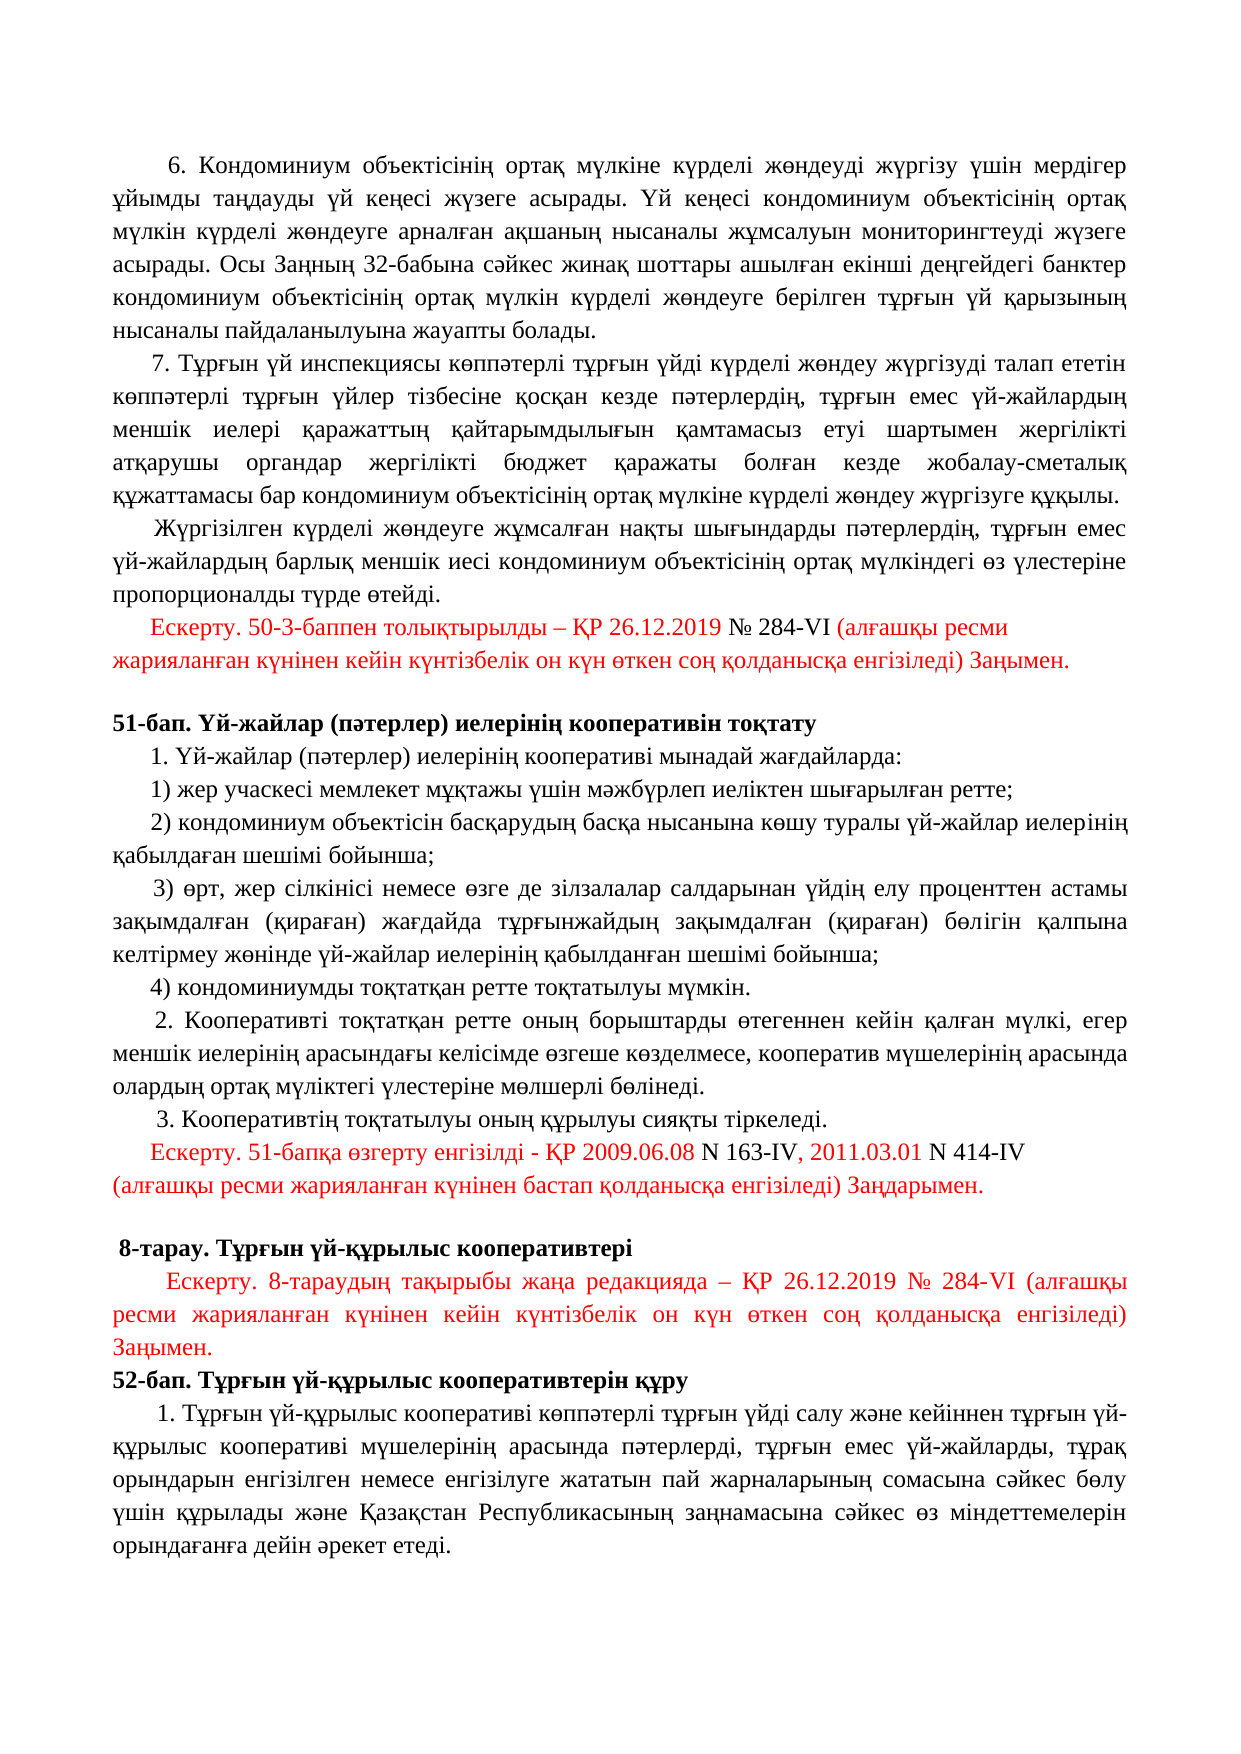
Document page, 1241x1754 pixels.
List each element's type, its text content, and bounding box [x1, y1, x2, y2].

text 8-тарау. Тұрғын үй-құрылыс кооперативтері [112, 1233, 1128, 1262]
text 1) жер учаскесi мемлекет мұқтажы үшiн мәжбүрлеп иеліктен шығарылған ретте; [112, 774, 1128, 803]
text 2. Кооперативтi тоқтатқан ретте оның борыштарды өтегеннен кейiн қалған мүлкi, егер меншiк иелерiнiң арасындағы келiсiмде өзгеше көзделмесе, кооператив мүшелерiнiң арасында олардың ортақ мүлiктегi үлестерiне мөлшерлi бөлiнедi. [112, 1005, 1128, 1100]
text 2) кондоминиум объектiсiн басқарудың басқа нысанына көшу туралы үй-жайлар иелерiнiң қабылдаған шешiмi бойынша; [112, 807, 1128, 869]
text Ескерту. 51-бапқа өзгерту енгізілді - ҚР 2009.06.08 N 163-IV, 2011.03.01 N 414-IV (алғашқы ресми жарияланған күнінен бастап қолданысқа енгізіледі) Заңдарымен. [112, 1137, 1128, 1229]
text 4) кондоминиумды тоқтатқан ретте тоқтатылуы мүмкiн. [112, 972, 1128, 1001]
text Ескерту. 50-3-баппен толықтырылды – ҚР 26.12.2019 № 284-VІ (алғашқы ресми жарияланған күнінен кейін күнтізбелік он күн өткен соң қолданысқа енгізіледі) Заңымен. [112, 612, 1128, 704]
text 3) өрт, жер сiлкiнiсi немесе өзге де зiлзалалар салдарынан үйдiң елу проценттен астамы зақымдалған (қираған) жағдайда тұрғынжайдың зақымдалған (қираған) бөлiгiн қалпына келтiрмеу жөнiнде үй-жайлар иелерiнiң қабылданған шешiмi бойынша; [112, 873, 1128, 968]
text Жүргізілген күрделі жөндеуге жұмсалған нақты шығындарды пәтерлердің, тұрғын емес үй-жайлардың барлық меншік иесі кондоминиум объектісінің ортақ мүлкіндегі өз үлестеріне пропорционалды түрде өтейді. [112, 513, 1128, 608]
text 1. Үй-жайлар (пәтерлер) иелерiнiң кооперативi мынадай жағдайларда: [112, 741, 1128, 770]
text 7. Тұрғын үй инспекциясы көппәтерлі тұрғын үйді күрделі жөндеу жүргізуді талап ететін көппәтерлі тұрғын үйлер тізбесіне қосқан кезде пәтерлердің, тұрғын емес үй-жайлардың меншік иелері қаражаттың қайтарымдылығын қамтамасыз етуі шартымен жергілікті атқарушы органдар жергілікті бюджет қаражаты болған кезде жобалау-сметалық құжаттамасы бар кондоминиум объектісінің ортақ мүлкіне күрделі жөндеу жүргізуге құқылы. [112, 348, 1128, 509]
text Ескерту. 8-тараудың тақырыбы жаңа редакцияда – ҚР 26.12.2019 № 284-VІ (алғашқы ресми жарияланған күнінен кейін күнтізбелік он күн өткен соң қолданысқа енгізіледі) Заңымен. [112, 1266, 1128, 1361]
text 1. Тұрғын үй-құрылыс кооперативі көппәтерлі тұрғын үйді салу және кейіннен тұрғын үй-құрылыс кооперативі мүшелерінің арасында пәтерлерді, тұрғын емес үй-жайларды, тұрақ орындарын енгізілген немесе енгізілуге жататын пай жарналарының сомасына сәйкес бөлу үшін құрылады және Қазақстан Республикасының заңнамасына сәйкес өз міндеттемелерін орындағанға дейін әрекет етеді. [112, 1398, 1128, 1559]
text 51-бап. Үй-жайлар (пәтерлер) иелерiнiң кооперативiн тоқтату [112, 708, 1128, 737]
text 6. Кондоминиум объектісінің ортақ мүлкіне күрделі жөндеуді жүргізу үшін мердігер ұйымды таңдауды үй кеңесі жүзеге асырады. Үй кеңесі кондоминиум объектісінің ортақ мүлкін күрделі жөндеуге арналған ақшаның нысаналы жұмсалуын мониторингтеуді жүзеге асырады. Осы Заңның 32-бабына сәйкес жинақ шоттары ашылған екінші деңгейдегі банктер кондоминиум объектісінің ортақ мүлкін күрделі жөндеуге берілген тұрғын үй қарызының нысаналы пайдаланылуына жауапты болады. [112, 150, 1128, 344]
text 52-бап. Тұрғын үй-құрылыс кооперативтерін құру [112, 1365, 1128, 1394]
text 3. Кооперативтiң тоқтатылуы оның құрылуы сияқты тiркеледi. [112, 1104, 1128, 1133]
